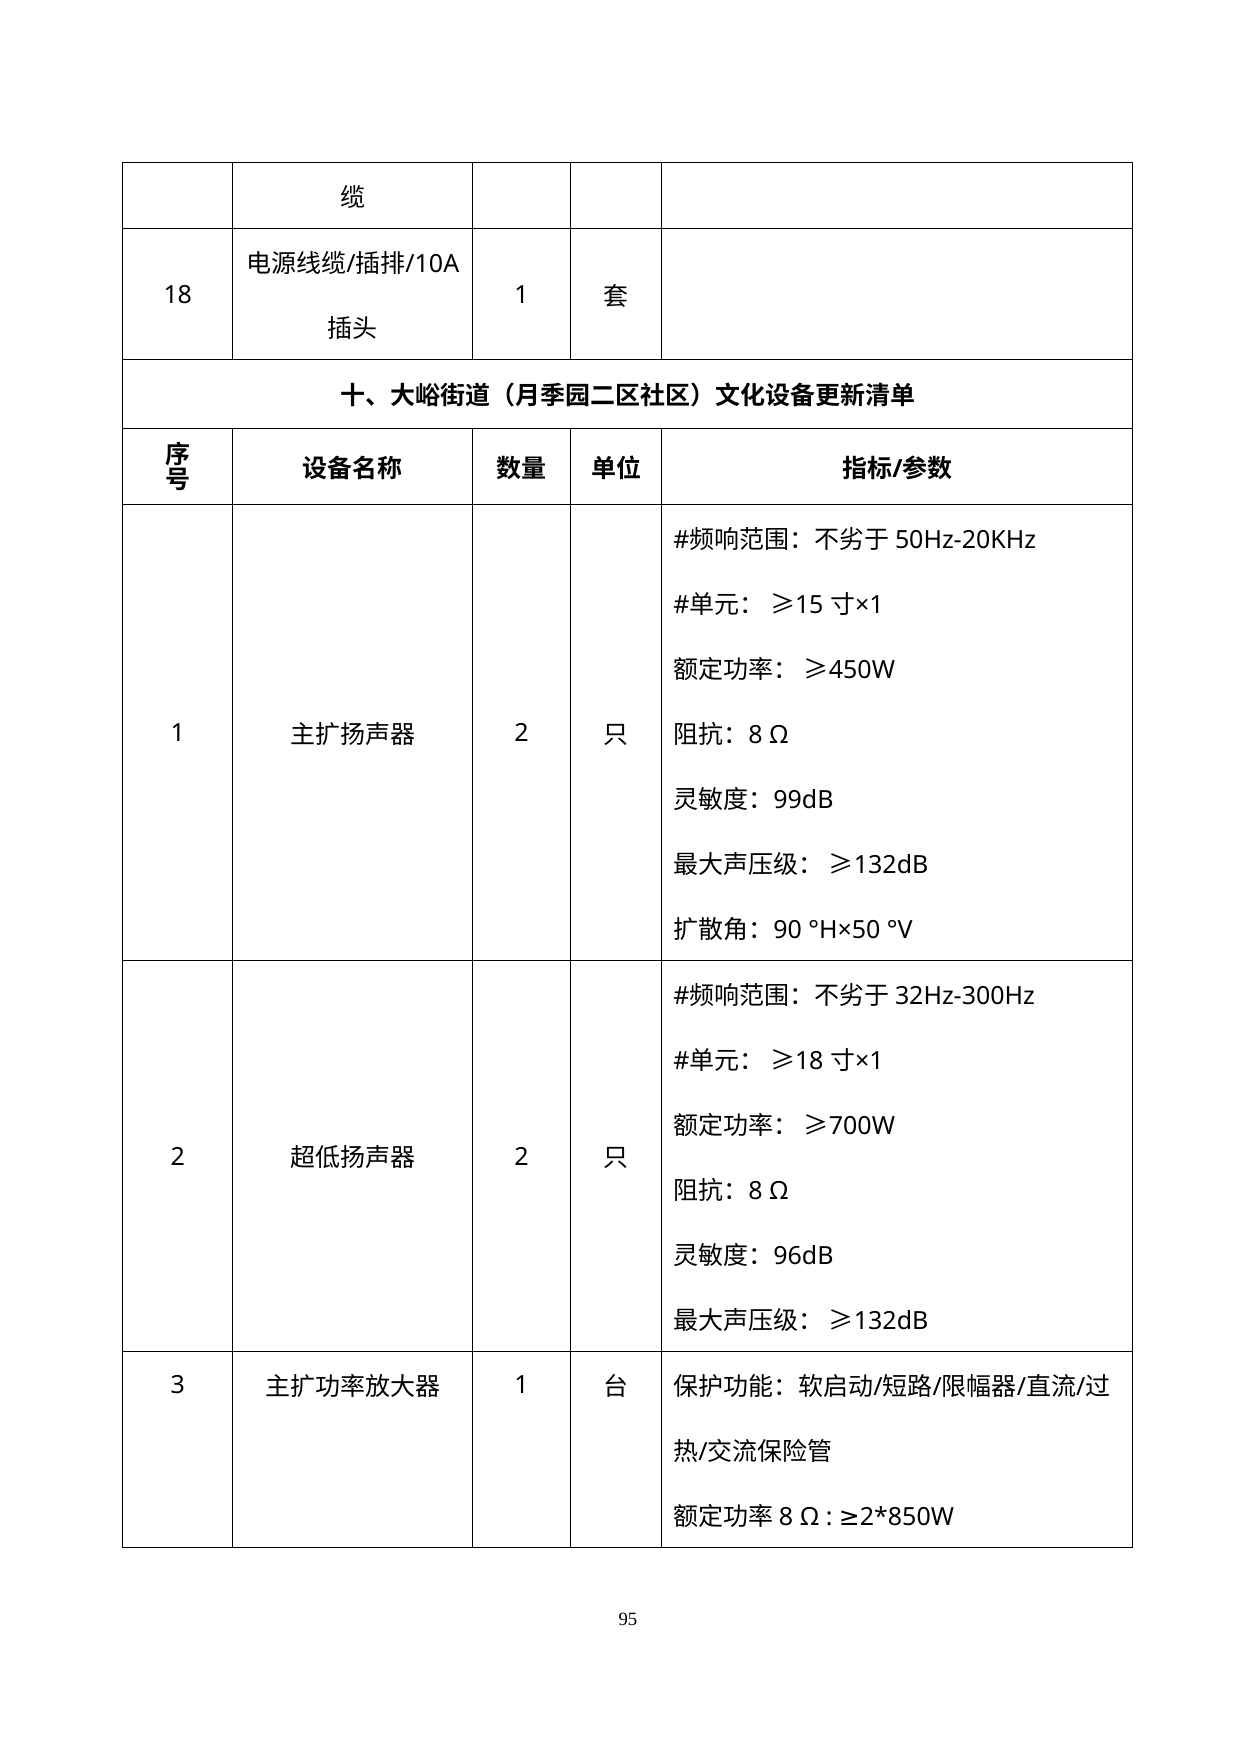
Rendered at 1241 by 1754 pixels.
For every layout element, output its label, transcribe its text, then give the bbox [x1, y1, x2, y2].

table_cell 主扩扬声器 [233, 505, 472, 960]
table_cell [662, 163, 1132, 228]
table_cell 套 [571, 229, 661, 359]
table_cell 只 [571, 505, 661, 960]
table_cell 台 [571, 1352, 661, 1547]
table_cell 1 [473, 229, 570, 359]
table_cell 2 [473, 505, 570, 960]
table_cell 2 [123, 961, 232, 1351]
table_cell 序号 [123, 429, 232, 504]
table_cell 只 [571, 961, 661, 1351]
table_cell 盘 [571, 163, 661, 228]
table_cell 1 [473, 1352, 570, 1547]
table_cell 超低扬声器 [233, 961, 472, 1351]
table_cell 单位 [571, 429, 661, 504]
table_cell 1 [123, 505, 232, 960]
table_cell [662, 229, 1132, 359]
table_cell #频响范围：不劣于 32Hz-300Hz #单元： ≥18 寸×1 额定功率： ≥700W 阻抗：8 Ω 灵敏度：96dB 最大声压级： ≥132dB [662, 961, 1132, 1351]
table_cell 十、大峪街道（月季园二区社区）文化设备更新清单 [123, 360, 1132, 428]
table_cell 2 [473, 961, 570, 1351]
table_cell 17 [123, 163, 232, 228]
table_cell 3 [123, 1352, 232, 1547]
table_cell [662, 1352, 1132, 1547]
table_cell 18 [123, 229, 232, 359]
table_cell 1 [473, 163, 570, 228]
table_cell 设备名称 [233, 429, 472, 504]
table_cell 指标/参数 [662, 429, 1132, 504]
table_cell 主扩功率放大器 [233, 1352, 472, 1547]
table_cell 音箱户外护套线 缆 [233, 163, 472, 228]
table_cell #频响范围：不劣于 50Hz-20KHz #单元： ≥15 寸×1 额定功率： ≥450W 阻抗：8 Ω 灵敏度：99dB 最大声压级： ≥132dB 扩散角：90 °H×50 °V [662, 505, 1132, 960]
table_cell 数量 [473, 429, 570, 504]
table_cell 电源线缆/插排/10A插头 [233, 229, 472, 359]
